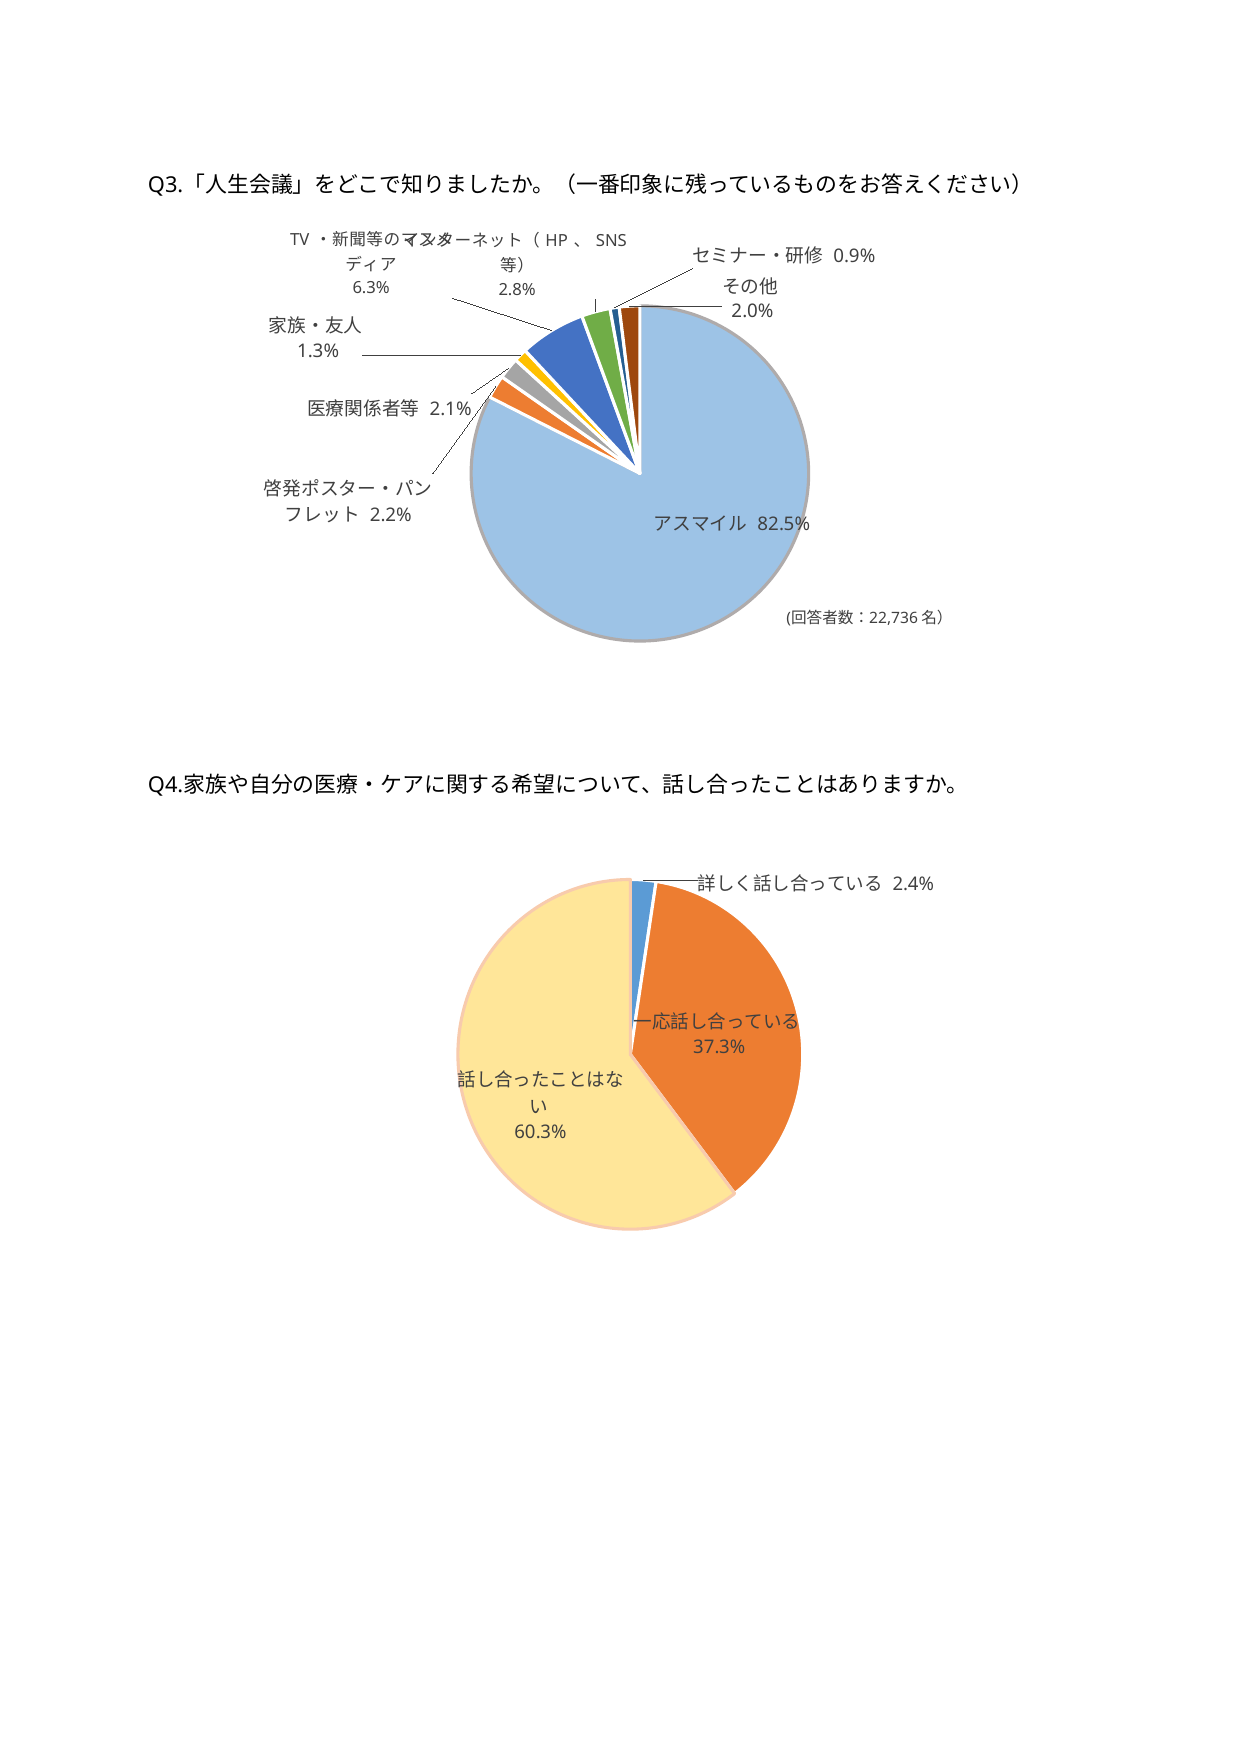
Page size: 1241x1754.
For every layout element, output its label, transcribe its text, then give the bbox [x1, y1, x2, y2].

text Q3.「人生会議」をどこで知りましたか。（一番印象に残っているものをお答えください） [148, 164, 1092, 202]
text Q4.家族や自分の医療・ケアに関する希望について、話し合ったことはありますか。 [148, 764, 1092, 802]
